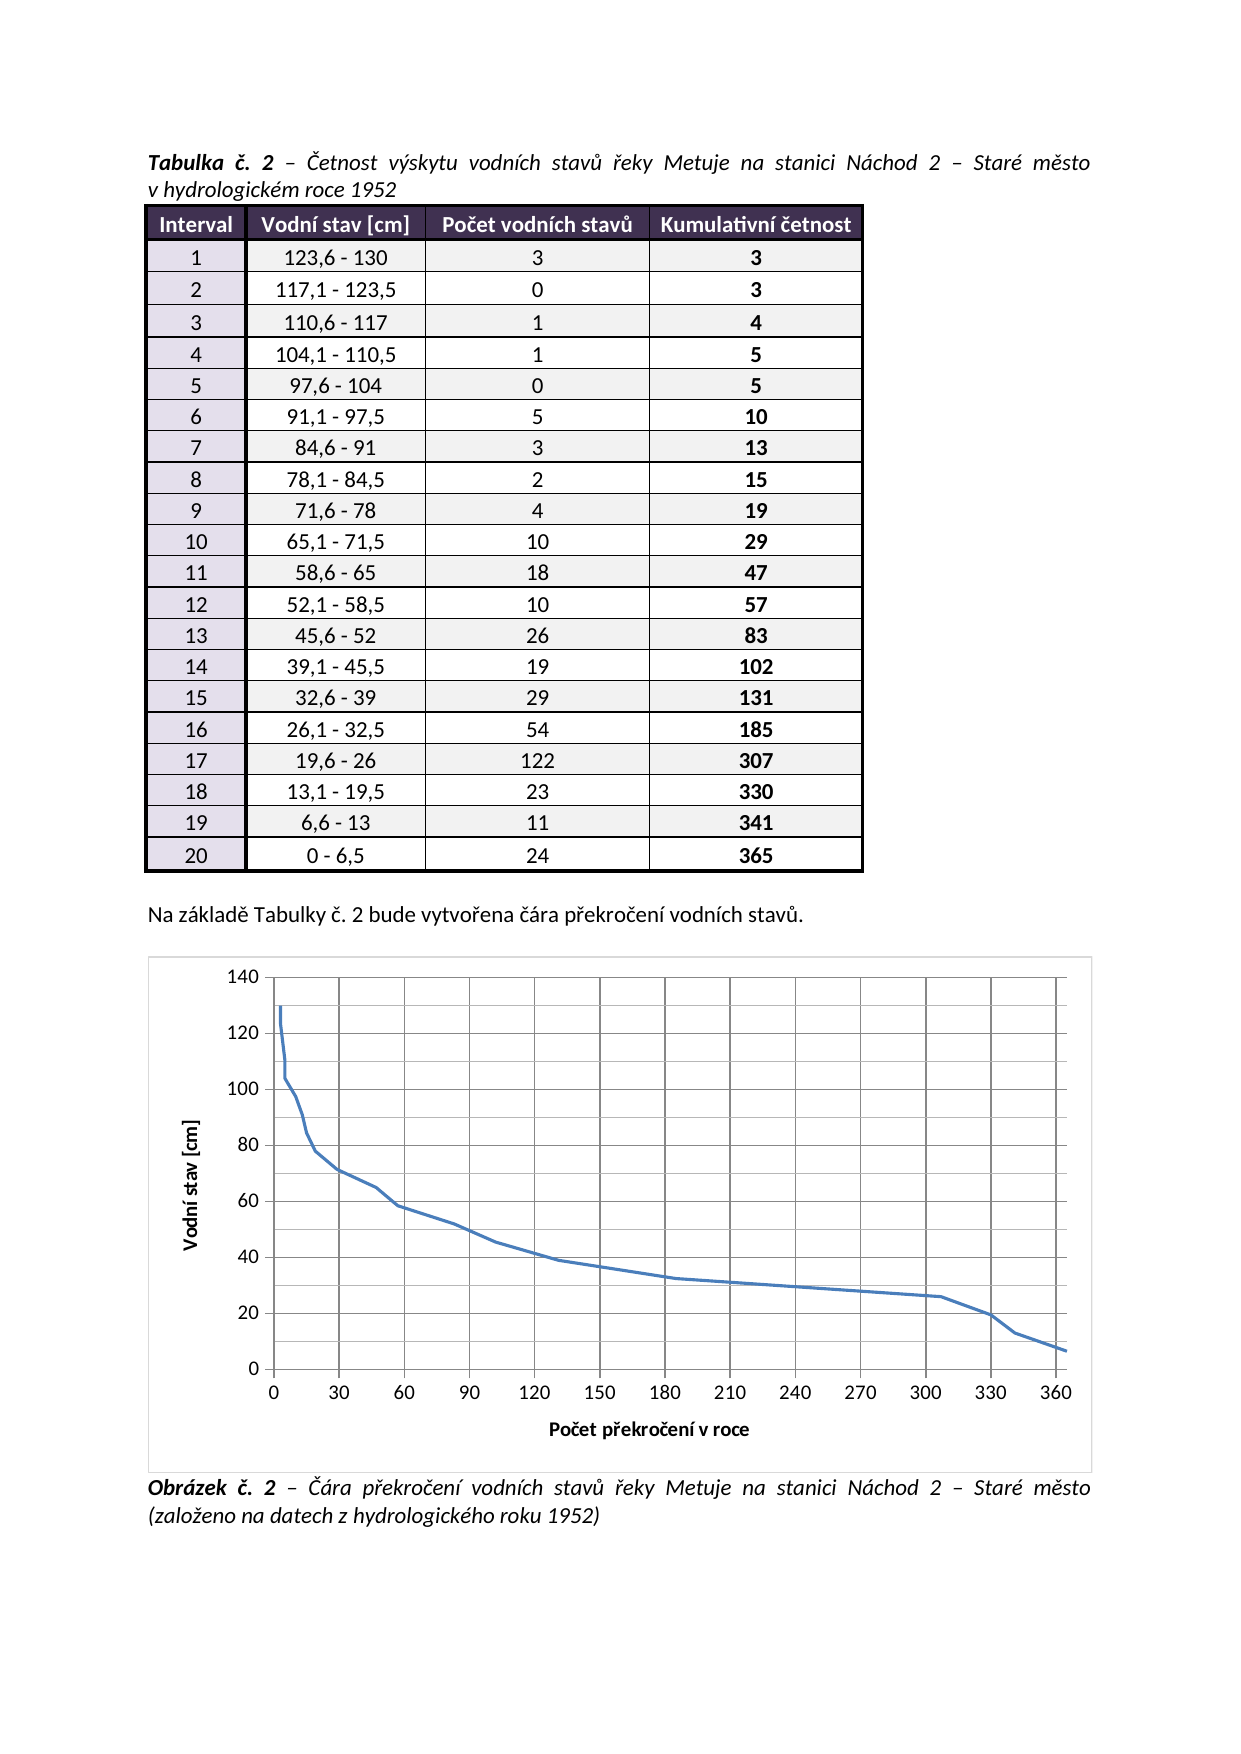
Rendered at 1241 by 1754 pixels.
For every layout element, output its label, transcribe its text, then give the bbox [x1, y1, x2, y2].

table_cell 65,1 - 71,5 [248, 525, 425, 555]
table_cell 9 [148, 494, 244, 524]
table_cell 0 - 6,5 [248, 838, 425, 869]
table_cell 11 [426, 806, 649, 836]
table_cell 5 [650, 369, 861, 399]
table_cell 57 [650, 588, 861, 618]
table_cell 14 [148, 650, 244, 680]
table_cell 32,6 - 39 [248, 681, 425, 711]
table_cell 185 [650, 713, 861, 743]
table_cell 10 [148, 525, 244, 555]
table_cell 39,1 - 45,5 [248, 650, 425, 680]
table_cell 29 [426, 681, 649, 711]
table_cell 307 [650, 744, 861, 774]
table_cell 365 [650, 838, 861, 869]
table_cell 123,6 - 130 [248, 241, 425, 271]
table_cell 17 [148, 744, 244, 774]
table_cell 54 [426, 713, 649, 743]
table_cell 3 [426, 241, 649, 271]
table_cell 47 [650, 556, 861, 586]
table_cell 12 [148, 588, 244, 618]
table_cell 10 [426, 525, 649, 555]
table_cell 5 [148, 369, 244, 399]
table_cell 110,6 - 117 [248, 305, 425, 336]
table_cell 104,1 - 110,5 [248, 338, 425, 368]
table_cell 23 [426, 775, 649, 805]
table_cell 91,1 - 97,5 [248, 400, 425, 430]
table_cell 18 [148, 775, 244, 805]
table_cell 84,6 - 91 [248, 431, 425, 461]
table_cell 13 [148, 619, 244, 649]
table_cell 10 [650, 400, 861, 430]
text Na základě Tabulky č. 2 bude vytvořena čára překročení vodních stavů. [148, 900, 1093, 928]
table_cell 5 [426, 400, 649, 430]
table_header Vodní stav [cm] [248, 207, 425, 238]
table_cell 97,6 - 104 [248, 369, 425, 399]
table_cell 4 [650, 305, 861, 336]
table_cell 29 [650, 525, 861, 555]
text Obrázek č. 2 – Čára překročení vodních stavů řeky Metuje na stanici Náchod 2 – Staré město (založeno na datech z hydrologického roku 1952) [148, 1473, 1093, 1529]
table_cell 24 [426, 838, 649, 869]
table_cell 18 [426, 556, 649, 586]
table_cell 3 [650, 272, 861, 304]
table_cell 58,6 - 65 [248, 556, 425, 586]
table_cell 13,1 - 19,5 [248, 775, 425, 805]
table_cell 45,6 - 52 [248, 619, 425, 649]
table_cell 19 [426, 650, 649, 680]
table_cell 117,1 - 123,5 [248, 272, 425, 304]
table_cell 3 [650, 241, 861, 271]
table_cell 20 [148, 838, 244, 869]
table_cell 330 [650, 775, 861, 805]
table_cell 1 [426, 338, 649, 368]
table_cell 2 [148, 272, 244, 304]
table_cell 0 [426, 369, 649, 399]
table_cell 8 [148, 463, 244, 493]
table_cell 0 [426, 272, 649, 304]
table_cell 4 [148, 338, 244, 368]
table_cell 78,1 - 84,5 [248, 463, 425, 493]
table_cell 19,6 - 26 [248, 744, 425, 774]
table_header Kumulativní četnost [650, 207, 861, 238]
table_cell 4 [426, 494, 649, 524]
table_cell 26 [426, 619, 649, 649]
table_cell 13 [650, 431, 861, 461]
table_cell 16 [148, 713, 244, 743]
table_cell 6,6 - 13 [248, 806, 425, 836]
table_cell 52,1 - 58,5 [248, 588, 425, 618]
table_header Počet vodních stavů [426, 207, 649, 238]
table_cell 2 [426, 463, 649, 493]
table_cell 10 [426, 588, 649, 618]
table_cell 1 [148, 241, 244, 271]
table_cell 19 [650, 494, 861, 524]
text Tabulka č. 2 – Četnost výskytu vodních stavů řeky Metuje na stanici Náchod 2 – Staré město v hydrologickém roce 1952 [148, 148, 1093, 204]
table_cell 102 [650, 650, 861, 680]
table_header Interval [148, 207, 244, 238]
table_cell 71,6 - 78 [248, 494, 425, 524]
table_cell 26,1 - 32,5 [248, 713, 425, 743]
table_cell 7 [148, 431, 244, 461]
table_cell 341 [650, 806, 861, 836]
table_cell 1 [426, 305, 649, 336]
table_cell 6 [148, 400, 244, 430]
table_cell 19 [148, 806, 244, 836]
table_cell 11 [148, 556, 244, 586]
table_cell 3 [426, 431, 649, 461]
table_cell 5 [650, 338, 861, 368]
table_cell 83 [650, 619, 861, 649]
table_cell 15 [650, 463, 861, 493]
table_cell 15 [148, 681, 244, 711]
table_cell 131 [650, 681, 861, 711]
table_cell 3 [148, 305, 244, 336]
table_cell 122 [426, 744, 649, 774]
